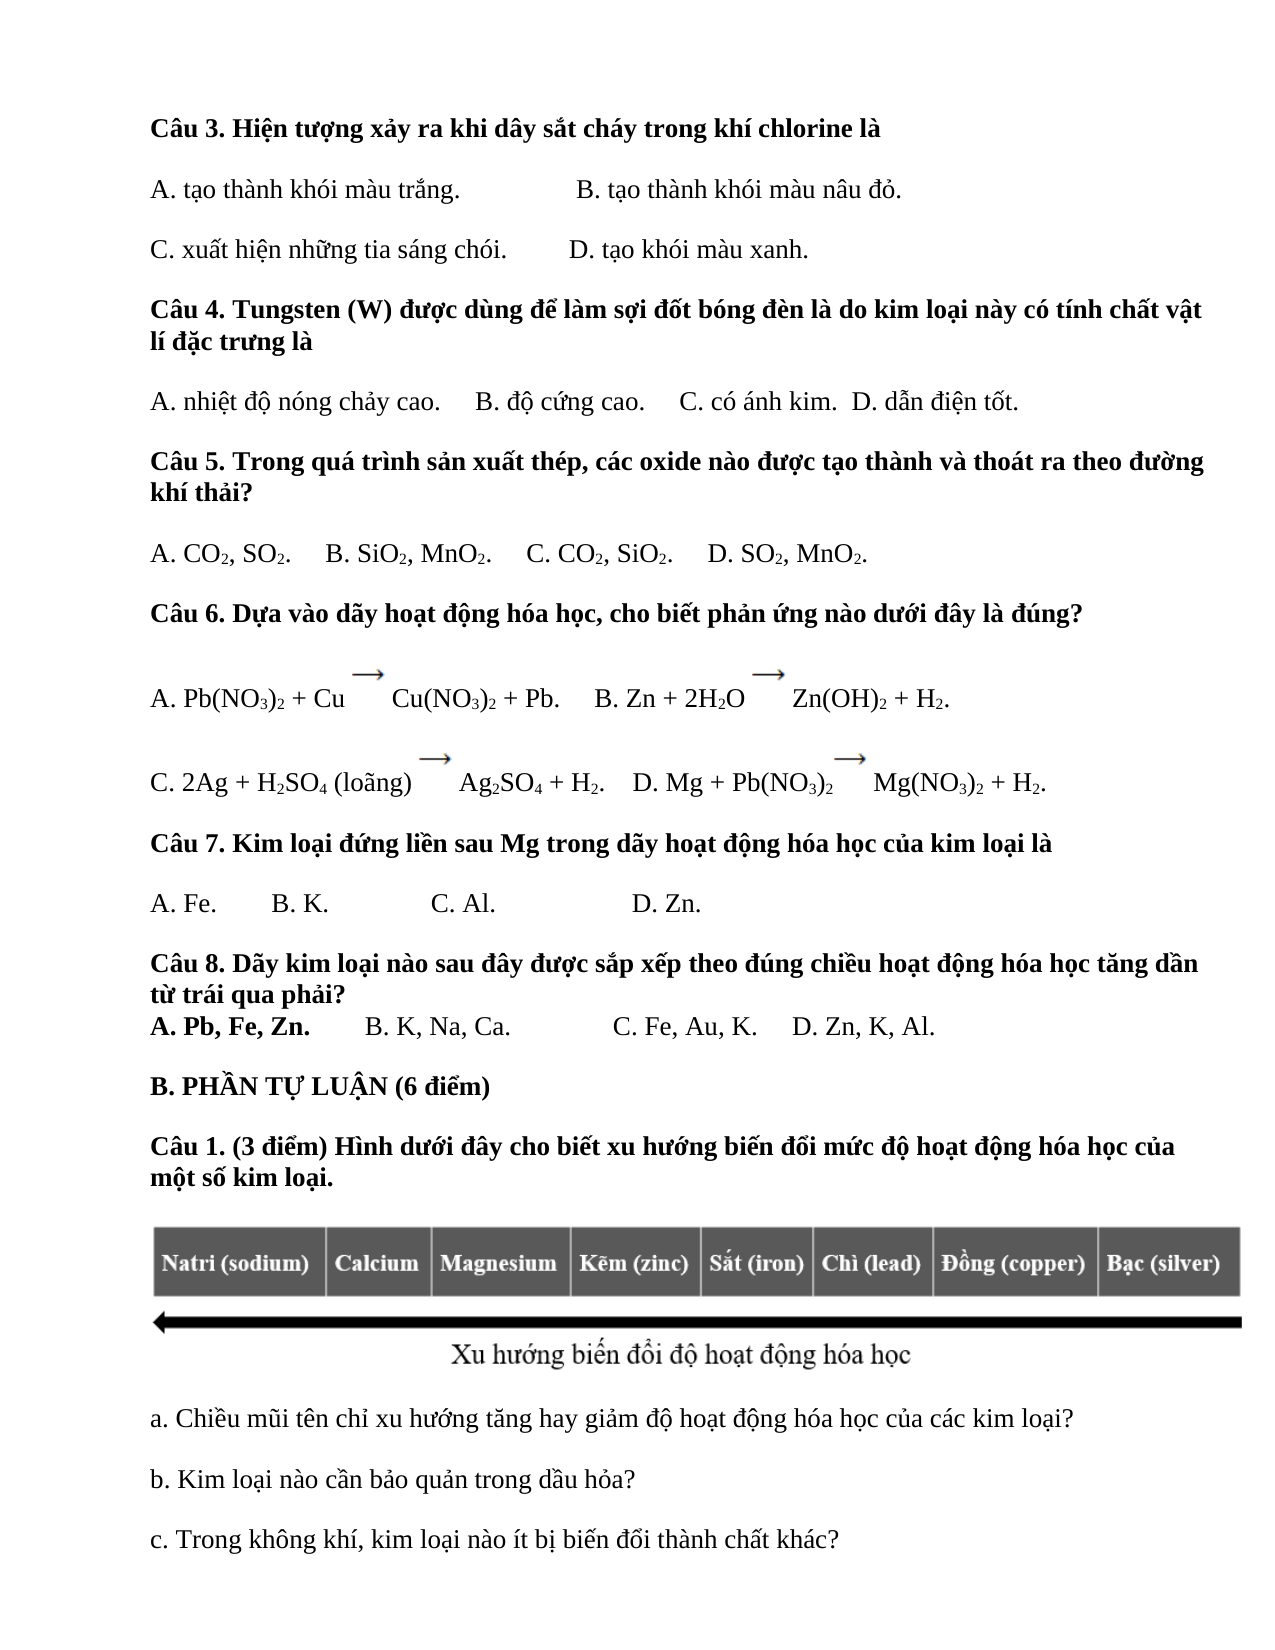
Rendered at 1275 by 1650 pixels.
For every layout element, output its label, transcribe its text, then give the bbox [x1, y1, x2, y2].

text Câu 5. Trong quá trình sản xuất thép, các oxide nào được tạo thành và thoát ra theo đường khí thải? [150, 445, 1209, 507]
picture [752, 657, 786, 707]
text C. 2Ag + H2SO4 (loãng) Ag2SO4 + H2. D. Mg + Pb(NO3)2 Mg(NO3)2 + H2. [150, 742, 1209, 797]
text A. Pb(NO3)2 + Cu Cu(NO3)2 + Pb. B. Zn + 2H2O Zn(OH)2 + H2. [150, 657, 1209, 713]
text c. Trong không khí, kim loại nào ít bị biến đổi thành chất khác? [150, 1523, 1209, 1554]
text C. xuất hiện những tia sáng chói. D. tạo khói màu xanh. [150, 233, 1209, 264]
text b. Kim loại nào cần bảo quản trong dầu hỏa? [150, 1463, 1209, 1494]
text Câu 6. Dựa vào dãy hoạt động hóa học, cho biết phản ứng nào dưới đây là đúng? [150, 597, 1209, 628]
text Câu 1. (3 điểm) Hình dưới đây cho biết xu hướng biến đổi mức độ hoạt động hóa học của một số kim loại. [150, 1130, 1209, 1192]
text A. tạo thành khói màu trắng. B. tạo thành khói màu nâu đỏ. [150, 173, 1209, 204]
text Câu 3. Hiện tượng xảy ra khi dây sắt cháy trong khí chlorine là [150, 112, 1209, 144]
text B. PHẦN TỰ LUẬN (6 điểm) [150, 1070, 1209, 1101]
text Câu 4. Tungsten (W) được dùng để làm sợi đốt bóng đèn là do kim loại này có tính chất vật lí đặc trưng là [150, 293, 1209, 356]
text a. Chiều mũi tên chỉ xu hướng tăng hay giảm độ hoạt động hóa học của các kim loại? [150, 1402, 1209, 1434]
text A. CO2, SO2. B. SiO2, MnO2. C. CO2, SiO2. D. SO2, MnO2. [150, 537, 1209, 568]
picture [351, 657, 385, 707]
picture [418, 742, 452, 792]
picture [833, 742, 867, 792]
text Câu 8. Dãy kim loại nào sau đây được sắp xếp theo đúng chiều hoạt động hóa học tăng dần từ trái qua phải? A. Pb, Fe, Zn. B. K, Na, Ca. C. Fe, Au, K. D. Zn, K, Al. [150, 947, 1209, 1041]
text Câu 7. Kim loại đứng liền sau Mg trong dãy hoạt động hóa học của kim loại là [150, 827, 1209, 858]
text A. nhiệt độ nóng chảy cao. B. độ cứng cao. C. có ánh kim. D. dẫn điện tốt. [150, 385, 1209, 416]
text A. Fe. B. K. C. Al. D. Zn. [150, 887, 1209, 918]
picture [150, 1221, 1243, 1374]
